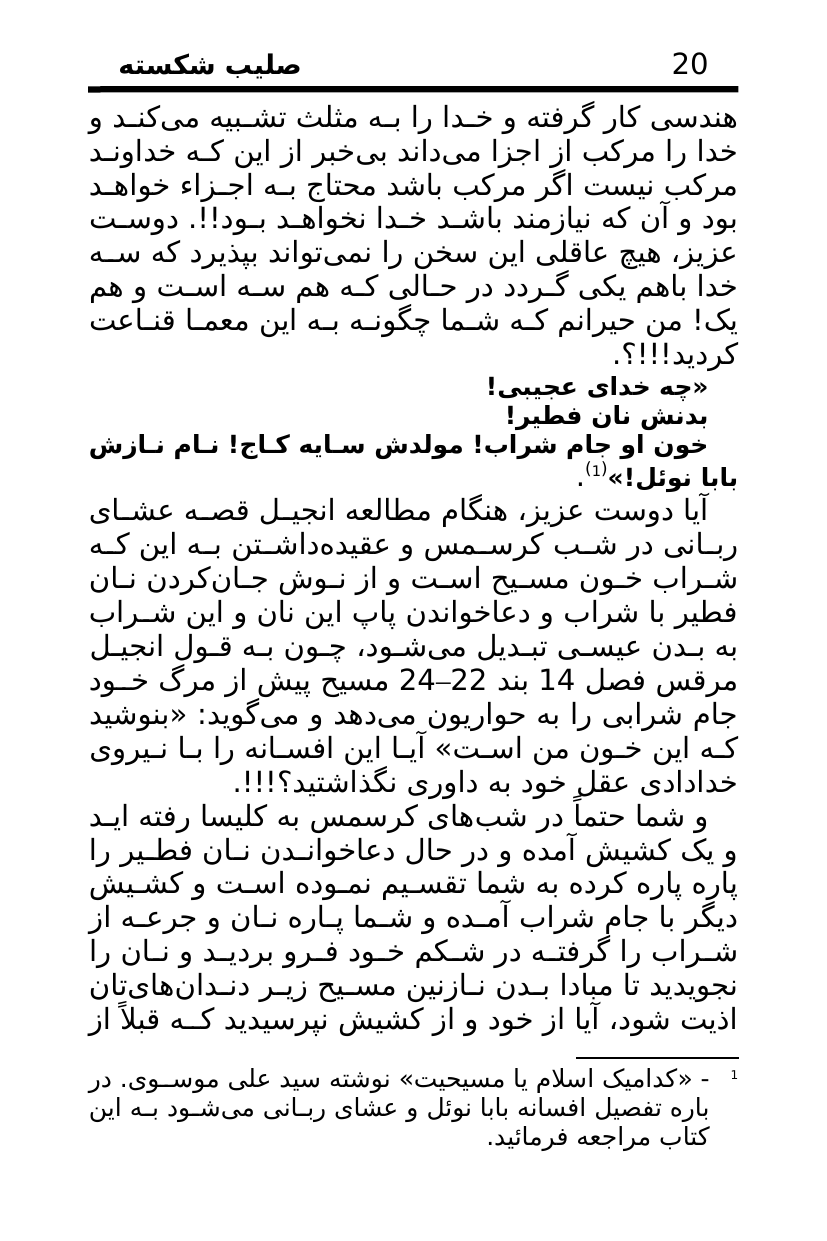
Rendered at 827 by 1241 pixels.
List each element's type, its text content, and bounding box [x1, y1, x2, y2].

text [89, 100, 738, 372]
text آیا دوست عزیز، هنگام مطالعه انجیل قصه عشای ربانی در شب کرسمس و عقیده‌داشتن به این که شراب خون مسیح است و از نوش جان‌کردن نان فطیر با شراب و دعاخواندن پاپ این نان و این شراب به بدن عیسی تبدیل می‌شود، چون به قول انجیل مرقس فصل 14 بند 22–24 مسیح پیش از مرگ خود جام شرابی را به حواریون می‌دهد و می‌گوید: «بنوشید که این خون من است» آیا این افسانه را با نیروی خدادادی عقل خود به داوری نگذاشتید؟!!!. [89, 493, 738, 799]
text خون او جام شراب! مولدش سایه کاج! نام نازش بابا نوئل!»(). [89, 430, 738, 493]
text «چه خدای عجیبی! [89, 372, 738, 401]
text بدنش نان فطیر! [89, 401, 738, 430]
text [89, 799, 738, 1037]
